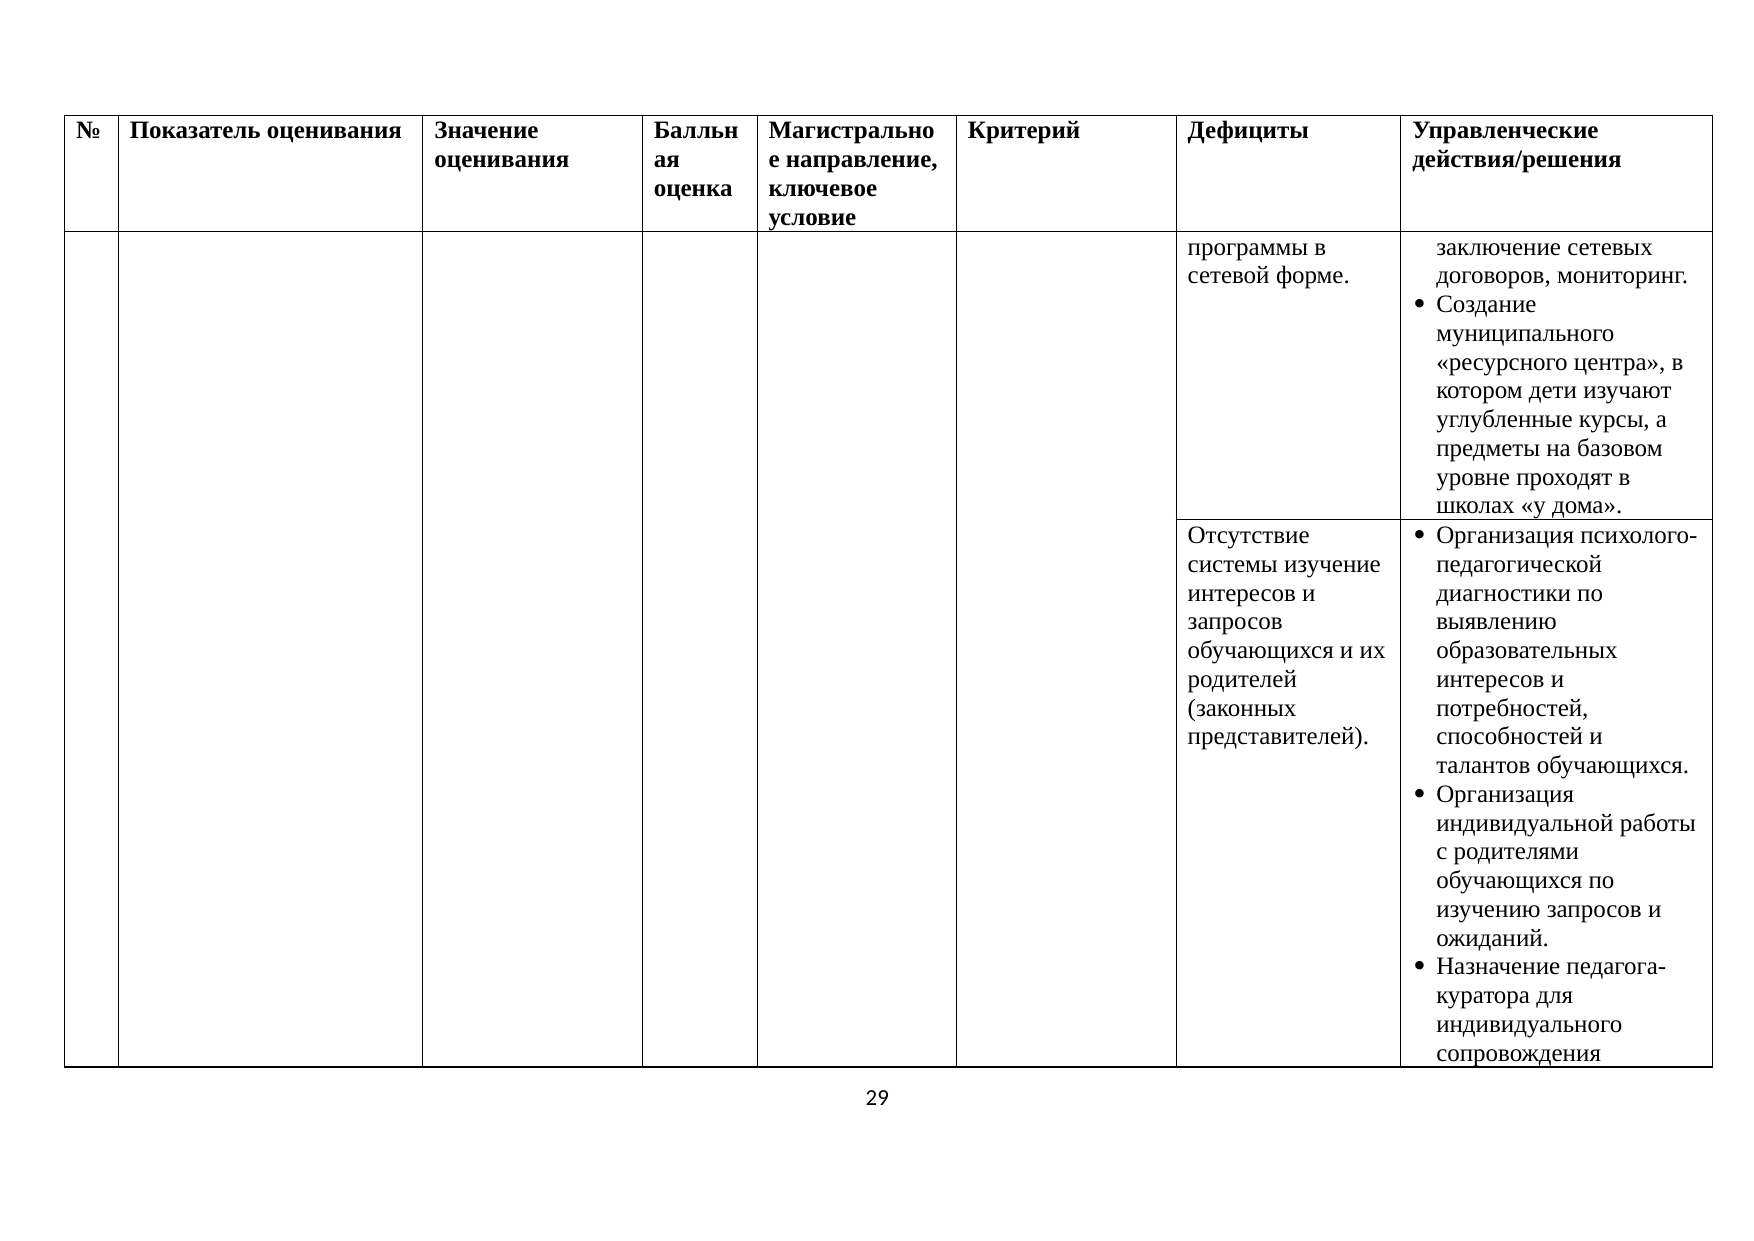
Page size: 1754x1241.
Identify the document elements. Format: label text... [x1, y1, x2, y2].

table_header Значение оценивания [423, 116, 642, 231]
table_header Дефициты [1177, 116, 1400, 231]
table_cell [1177, 520, 1400, 1066]
table_header Магистральное направление, ключевое условие [758, 116, 956, 231]
table_header Управленческие действия/решения [1401, 116, 1712, 231]
table_header № [65, 116, 118, 231]
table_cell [1401, 520, 1712, 1066]
table_header Критерий [957, 116, 1176, 231]
table_header Балльная оценка [643, 116, 757, 231]
table_header Показатель оценивания [119, 116, 422, 231]
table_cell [1177, 232, 1400, 519]
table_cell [1401, 232, 1712, 519]
